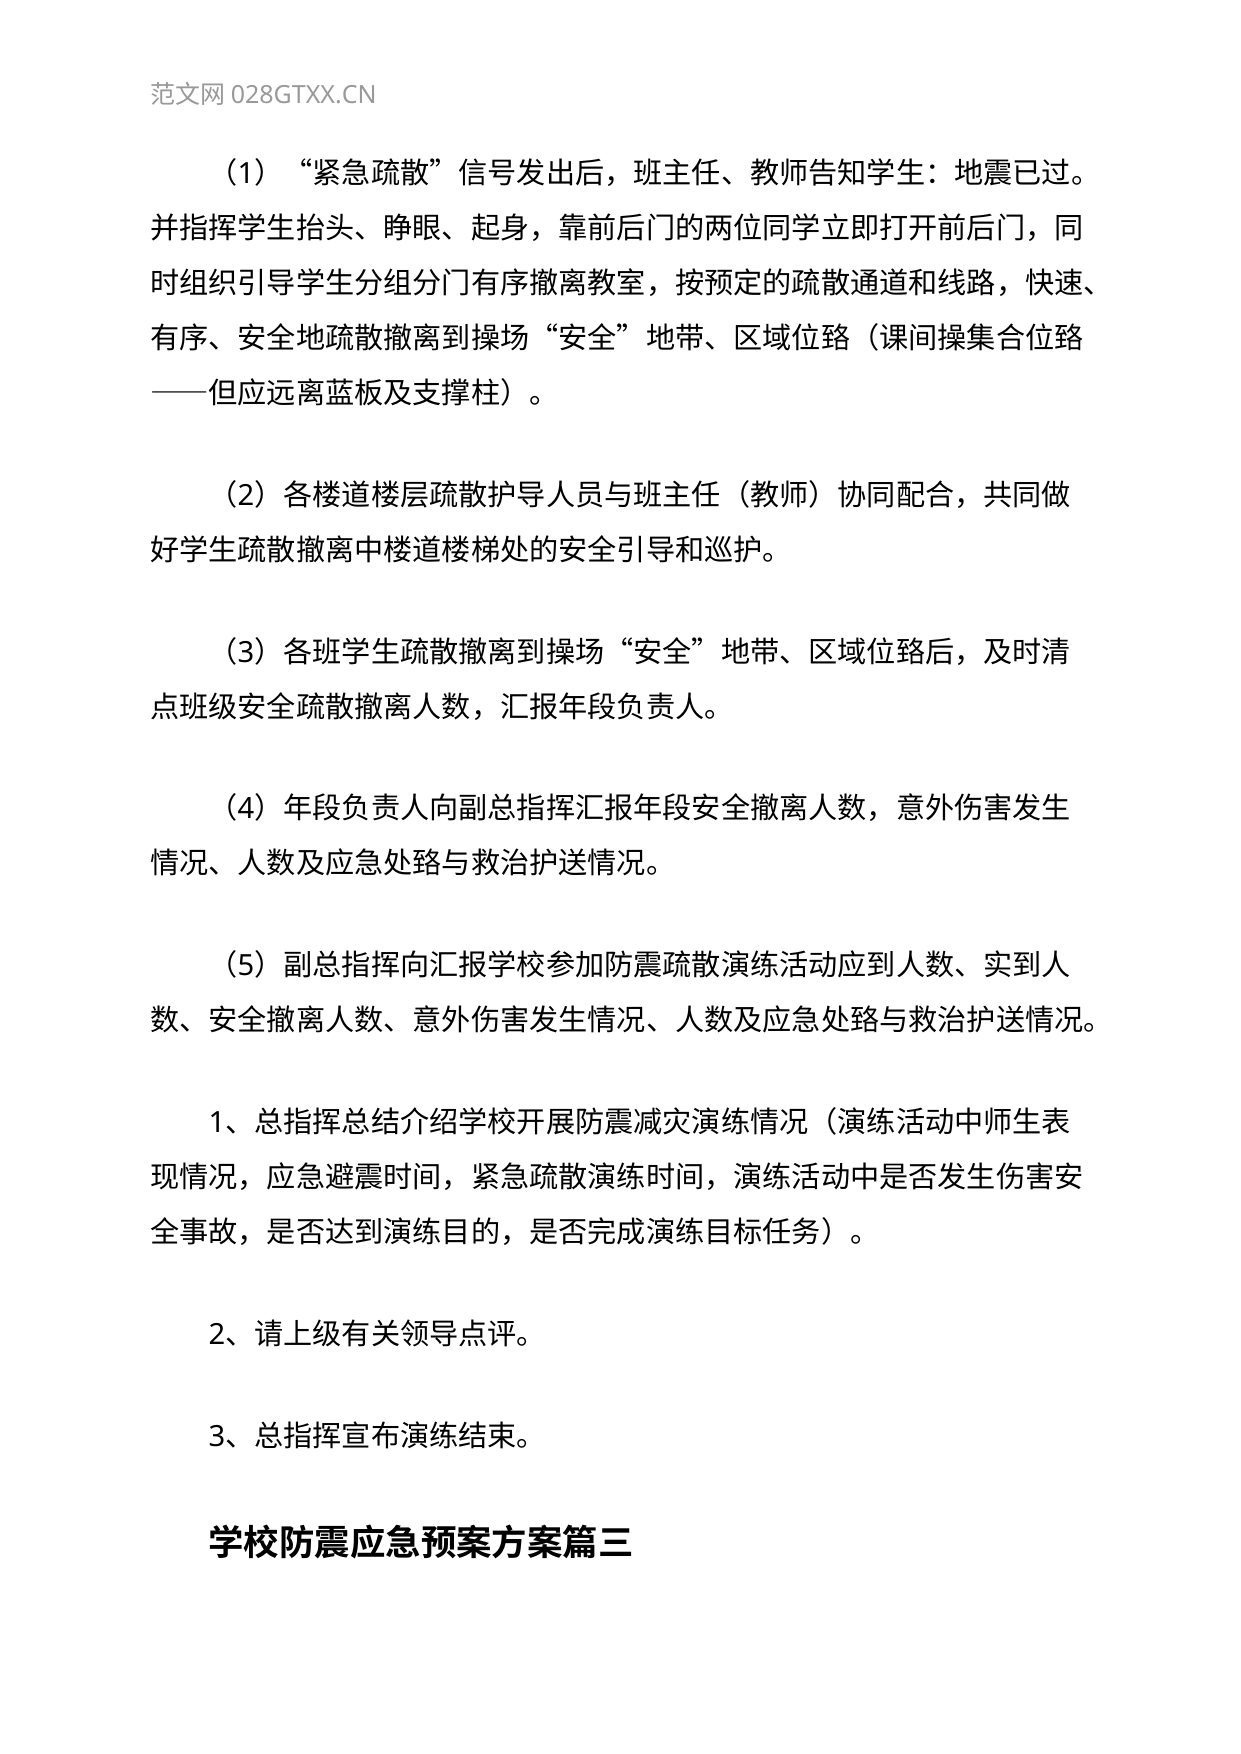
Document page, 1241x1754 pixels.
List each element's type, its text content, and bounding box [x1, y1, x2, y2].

text （4）年段负责人向副总指挥汇报年段安全撤离人数，意外伤害发生情况、人数及应急处臵与救治护送情况。 [150, 785, 1090, 882]
text 学校防震应急预案方案篇三 [150, 1514, 1090, 1565]
text 1、总指挥总结介绍学校开展防震减灾演练情况（演练活动中师生表现情况，应急避震时间，紧急疏散演练时间，演练活动中是否发生伤害安全事故，是否达到演练目的，是否完成演练目标任务）。 [150, 1098, 1090, 1251]
text 3、总指挥宣布演练结束。 [150, 1412, 1090, 1454]
text （3）各班学生疏散撤离到操场“安全”地带、区域位臵后，及时清点班级安全疏散撤离人数，汇报年段负责人。 [150, 628, 1090, 726]
text 2、请上级有关领导点评。 [150, 1310, 1090, 1353]
text （5）副总指挥向汇报学校参加防震疏散演练活动应到人数、实到人数、安全撤离人数、意外伤害发生情况、人数及应急处臵与救治护送情况。 [150, 942, 1090, 1039]
text （1）“紧急疏散”信号发出后，班主任、教师告知学生：地震已过。并指挥学生抬头、睁眼、起身，靠前后门的两位同学立即打开前后门，同时组织引导学生分组分门有序撤离教室，按预定的疏散通道和线路，快速、有序、安全地疏散撤离到操场“安全”地带、区域位臵（课间操集合位臵——但应远离蓝板及支撑柱）。 [150, 150, 1090, 412]
text （2）各楼道楼层疏散护导人员与班主任（教师）协同配合，共同做好学生疏散撤离中楼道楼梯处的安全引导和巡护。 [150, 471, 1090, 569]
